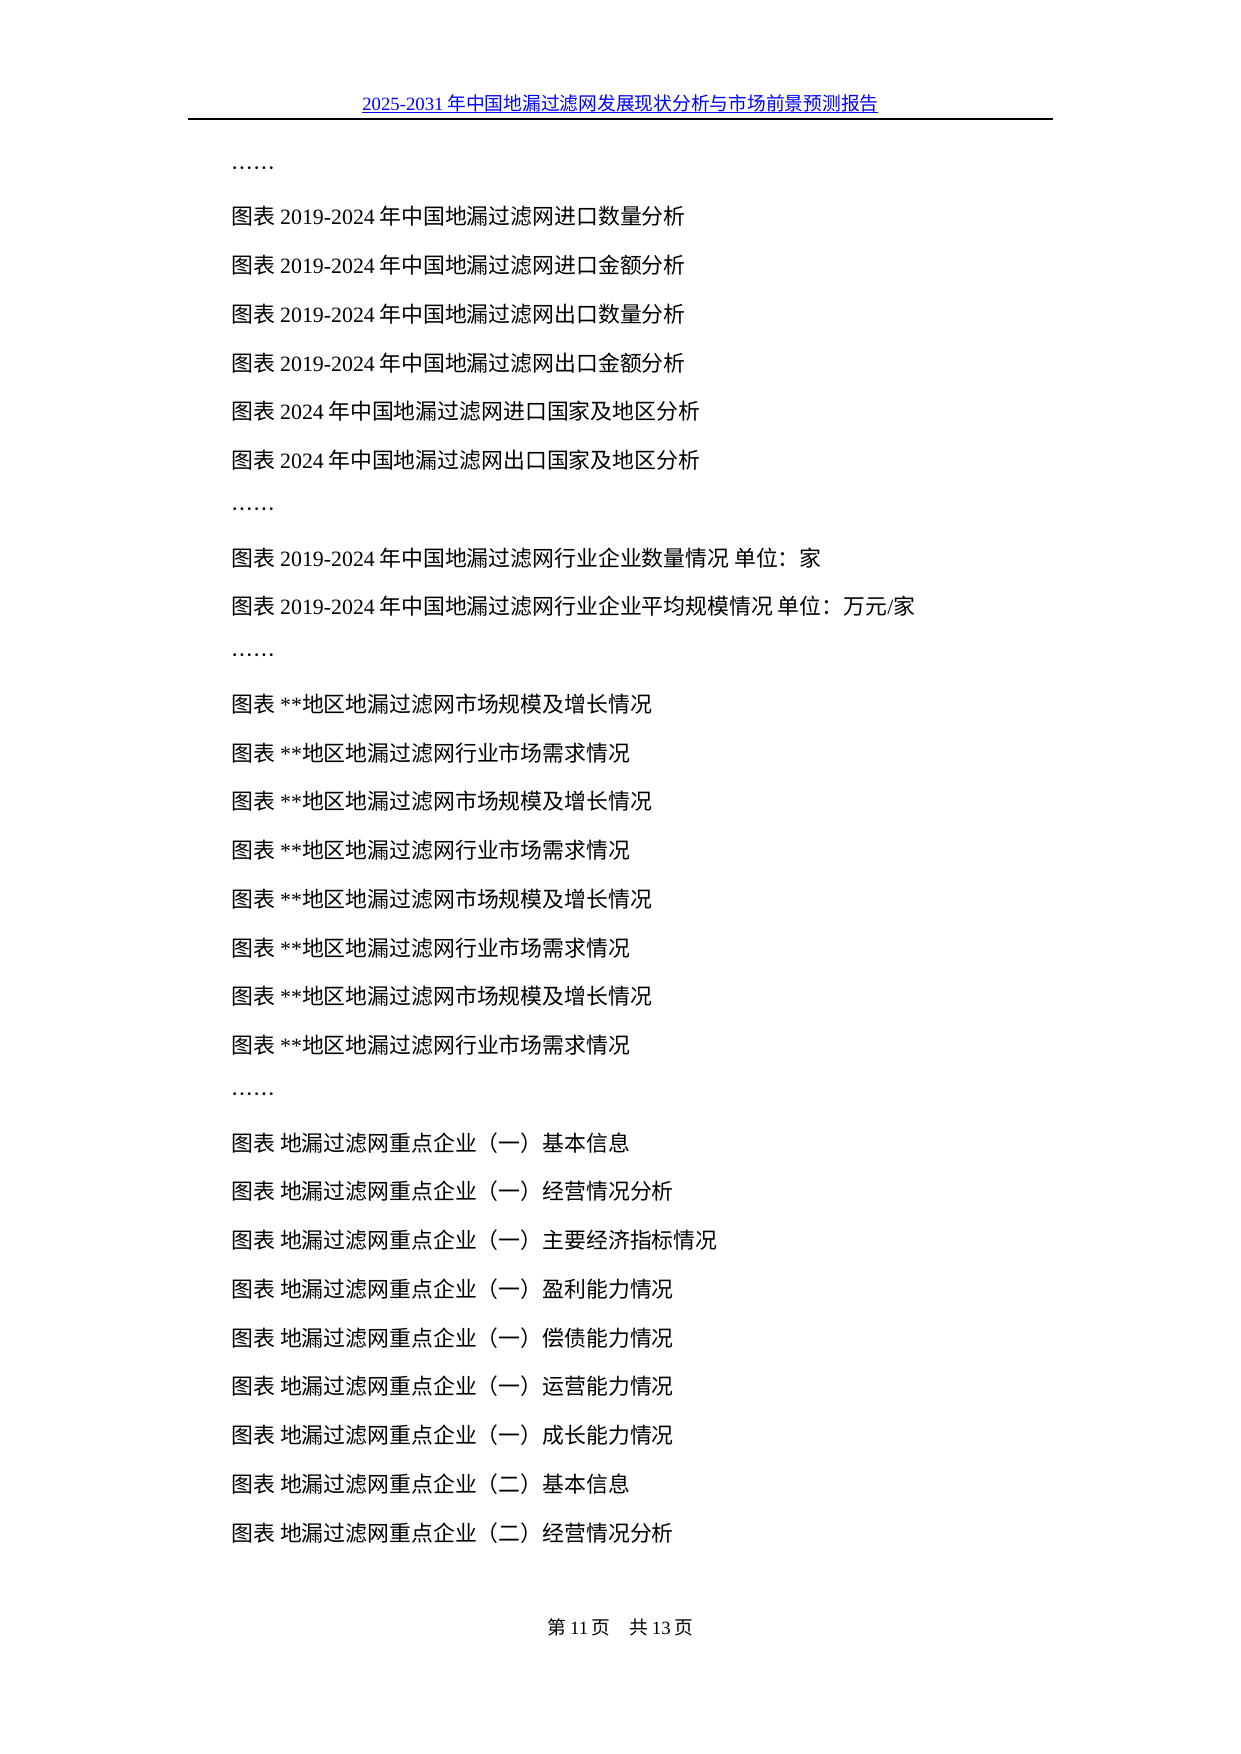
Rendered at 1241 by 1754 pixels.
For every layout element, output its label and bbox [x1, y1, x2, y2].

text [187, 150, 1053, 1548]
